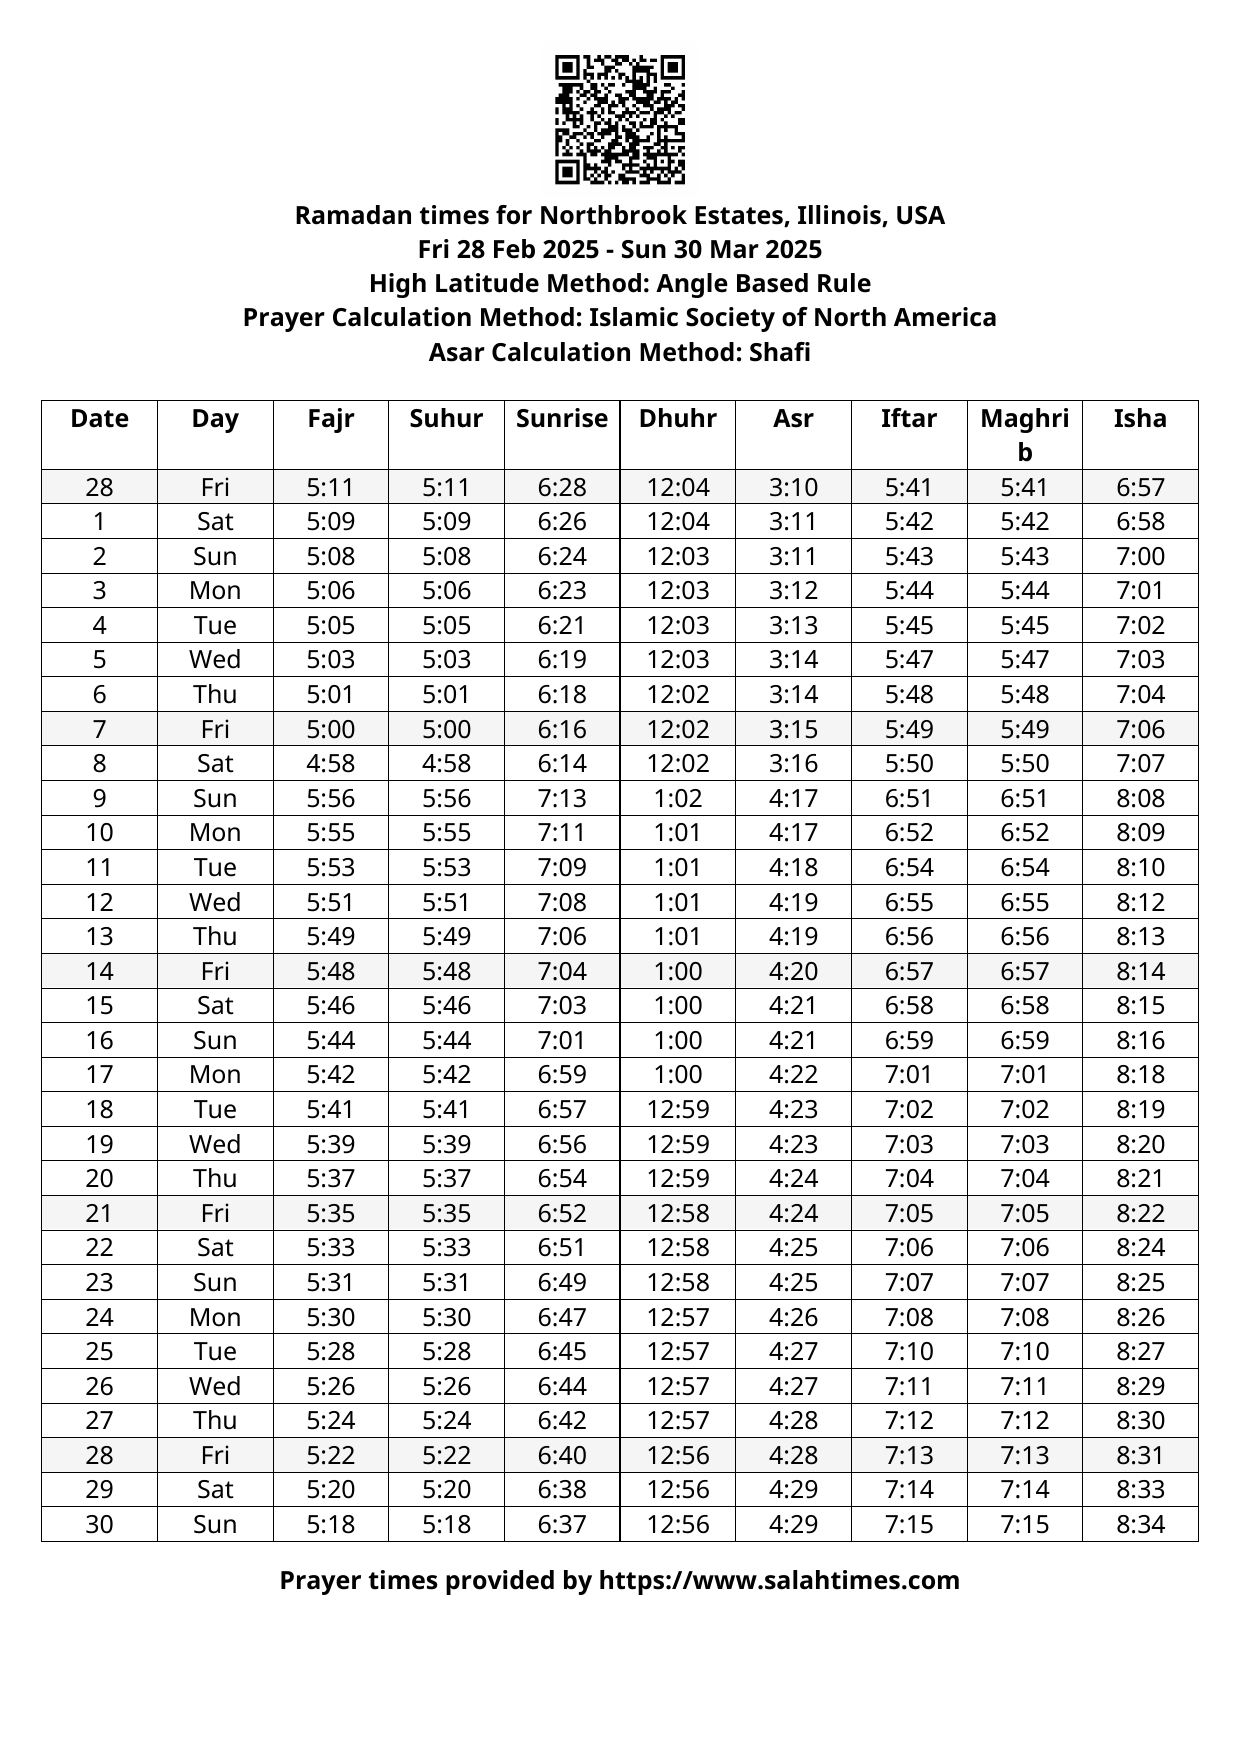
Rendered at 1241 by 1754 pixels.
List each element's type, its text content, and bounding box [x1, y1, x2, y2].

table_cell 5:06 [389, 574, 504, 607]
table_cell 4:21 [736, 989, 851, 1022]
table_cell 5:01 [274, 677, 388, 711]
table_cell 8:29 [1083, 1369, 1198, 1402]
table_cell 5:37 [389, 1161, 504, 1195]
table_cell 6:57 [852, 954, 967, 987]
table_cell 6:55 [852, 885, 967, 918]
table_cell 5:47 [852, 643, 967, 676]
table_cell 5:50 [852, 746, 967, 780]
table_cell Thu [158, 919, 273, 953]
table_cell 8:19 [1083, 1092, 1198, 1126]
table_cell 5:47 [968, 643, 1082, 676]
table_cell 5:50 [968, 746, 1082, 780]
table_cell 6:47 [505, 1300, 619, 1333]
table_cell 12:02 [621, 677, 735, 711]
table_cell 5:20 [274, 1473, 388, 1506]
table_cell 5:42 [389, 1058, 504, 1091]
table_cell 5:44 [968, 574, 1082, 607]
text Ramadan times for Northbrook Estates, Illinois, USA [42, 198, 1198, 232]
table_cell 7:02 [852, 1092, 967, 1126]
table_cell Tue [158, 608, 273, 642]
table_cell 8:26 [1083, 1300, 1198, 1333]
table_cell 5 [42, 643, 157, 676]
table_cell 4:25 [736, 1231, 851, 1264]
table_cell 3:11 [736, 504, 851, 538]
table_cell 5:48 [389, 954, 504, 987]
table_cell 17 [42, 1058, 157, 1091]
table_cell 6:58 [968, 989, 1082, 1022]
table_cell 16 [42, 1023, 157, 1057]
table_cell 8:15 [1083, 989, 1198, 1022]
table_cell 5:08 [389, 539, 504, 572]
table_cell 5:42 [274, 1058, 388, 1091]
table_cell 5:45 [968, 608, 1082, 642]
table_cell Sat [158, 746, 273, 780]
table_cell 6:45 [505, 1334, 619, 1368]
text High Latitude Method: Angle Based Rule [42, 266, 1198, 300]
table_cell 8 [42, 746, 157, 780]
table_cell 12:56 [621, 1507, 735, 1541]
table_cell 7:07 [968, 1265, 1082, 1299]
table_cell 5:00 [274, 712, 388, 745]
table_cell 5:28 [274, 1334, 388, 1368]
table_cell 20 [42, 1161, 157, 1195]
table_cell 4:58 [274, 746, 388, 780]
table_cell 5:55 [389, 816, 504, 849]
table_cell 7:12 [968, 1404, 1082, 1437]
table_cell 4:27 [736, 1334, 851, 1368]
table_cell 5:00 [389, 712, 504, 745]
table_cell Wed [158, 1127, 273, 1160]
table_cell 8:13 [1083, 919, 1198, 953]
table_cell 8:31 [1083, 1438, 1198, 1472]
table_cell 5:18 [389, 1507, 504, 1541]
table_cell 5:03 [274, 643, 388, 676]
table_cell 5:18 [274, 1507, 388, 1541]
table_cell 12:02 [621, 712, 735, 745]
table_cell 12:02 [621, 746, 735, 780]
table_cell 12:58 [621, 1265, 735, 1299]
table_cell 12 [42, 885, 157, 918]
table_cell 5:51 [274, 885, 388, 918]
table_cell 4:20 [736, 954, 851, 987]
table_cell 4:17 [736, 816, 851, 849]
table_cell 5:31 [274, 1265, 388, 1299]
table_cell 4:18 [736, 850, 851, 884]
table_cell 5:08 [274, 539, 388, 572]
table_cell 5:09 [274, 504, 388, 538]
table_cell 6 [42, 677, 157, 711]
table_cell 5:49 [389, 919, 504, 953]
table_cell 5:43 [852, 539, 967, 572]
table_cell 26 [42, 1369, 157, 1402]
table_cell 6:26 [505, 504, 619, 538]
table_cell 7:14 [968, 1473, 1082, 1506]
table_cell 5:43 [968, 539, 1082, 572]
table_cell 5:41 [274, 1092, 388, 1126]
table_cell 7:10 [852, 1334, 967, 1368]
table_cell 6:57 [505, 1092, 619, 1126]
table_cell 7 [42, 712, 157, 745]
table_cell 18 [42, 1092, 157, 1126]
table_cell 7:08 [505, 885, 619, 918]
table_cell 3:12 [736, 574, 851, 607]
table_cell 6:19 [505, 643, 619, 676]
table_cell 1 [42, 504, 157, 538]
table_cell 7:01 [505, 1023, 619, 1057]
table_cell 14 [42, 954, 157, 987]
table_cell 4:21 [736, 1023, 851, 1057]
table_cell 12:56 [621, 1438, 735, 1472]
table_cell 7:07 [852, 1265, 967, 1299]
table_cell Sun [158, 539, 273, 572]
table_cell 5:22 [389, 1438, 504, 1472]
table_cell 6:14 [505, 746, 619, 780]
table_cell 6:16 [505, 712, 619, 745]
table_cell 5:53 [389, 850, 504, 884]
table_cell 4:58 [389, 746, 504, 780]
table_cell 12:57 [621, 1404, 735, 1437]
table_cell 7:06 [505, 919, 619, 953]
text Prayer times provided by https://www.salahtimes.com [42, 1563, 1198, 1597]
table_cell 6:57 [1083, 470, 1198, 503]
table_cell 9 [42, 781, 157, 814]
table_header Asr [736, 401, 851, 469]
table_cell 3:14 [736, 677, 851, 711]
table_cell 5:35 [389, 1196, 504, 1229]
table_cell 12:04 [621, 504, 735, 538]
table_cell Wed [158, 643, 273, 676]
table_cell 7:08 [852, 1300, 967, 1333]
table_cell Fri [158, 470, 273, 503]
table_cell 6:56 [852, 919, 967, 953]
table_cell 7:01 [968, 1058, 1082, 1091]
table_header Iftar [852, 401, 967, 469]
table_cell 1:01 [621, 816, 735, 849]
table_cell 4:17 [736, 781, 851, 814]
table_cell 8:22 [1083, 1196, 1198, 1229]
table_cell 8:21 [1083, 1161, 1198, 1195]
table_cell 11 [42, 850, 157, 884]
table_cell 12:59 [621, 1092, 735, 1126]
table_cell 2 [42, 539, 157, 572]
table_cell 5:56 [274, 781, 388, 814]
text Asar Calculation Method: Shafi [42, 334, 1198, 368]
table_cell 7:15 [968, 1507, 1082, 1541]
table_cell 5:53 [274, 850, 388, 884]
table_cell 4:23 [736, 1127, 851, 1160]
table_cell 4:25 [736, 1265, 851, 1299]
table_cell 12:57 [621, 1369, 735, 1402]
table_cell 7:01 [852, 1058, 967, 1091]
table_cell 7:06 [1083, 712, 1198, 745]
table_cell 6:52 [852, 816, 967, 849]
table_cell 3:14 [736, 643, 851, 676]
table_cell Sun [158, 781, 273, 814]
table_cell 7:03 [1083, 643, 1198, 676]
table_cell 6:55 [968, 885, 1082, 918]
table_cell Mon [158, 816, 273, 849]
table_cell 6:58 [852, 989, 967, 1022]
table_cell 12:56 [621, 1473, 735, 1506]
table_cell 5:44 [852, 574, 967, 607]
table_cell 8:14 [1083, 954, 1198, 987]
table_cell 7:13 [505, 781, 619, 814]
table_cell 5:44 [274, 1023, 388, 1057]
table_cell 7:05 [968, 1196, 1082, 1229]
table_cell 5:44 [389, 1023, 504, 1057]
table_cell 6:51 [852, 781, 967, 814]
table_cell 5:42 [852, 504, 967, 538]
table_cell Fri [158, 1438, 273, 1472]
table_cell Wed [158, 1369, 273, 1402]
table_cell 7:06 [852, 1231, 967, 1264]
table_cell 5:22 [274, 1438, 388, 1472]
table_cell Fri [158, 1196, 273, 1229]
table_cell 7:15 [852, 1507, 967, 1541]
table_cell 19 [42, 1127, 157, 1160]
table_cell 3 [42, 574, 157, 607]
table_cell 5:41 [968, 470, 1082, 503]
table_cell 12:04 [621, 470, 735, 503]
table_cell 12:03 [621, 643, 735, 676]
table_cell Sat [158, 989, 273, 1022]
table_cell 1:00 [621, 1023, 735, 1057]
table_cell 6:40 [505, 1438, 619, 1472]
table_cell 6:59 [852, 1023, 967, 1057]
table_cell Mon [158, 1058, 273, 1091]
table_cell 6:49 [505, 1265, 619, 1299]
table_cell 6:57 [968, 954, 1082, 987]
table_cell Mon [158, 1300, 273, 1333]
table_cell 4:19 [736, 919, 851, 953]
table_cell 8:16 [1083, 1023, 1198, 1057]
table_cell 5:24 [389, 1404, 504, 1437]
table_cell 4:29 [736, 1473, 851, 1506]
table_cell 1:01 [621, 885, 735, 918]
table_cell 6:54 [852, 850, 967, 884]
table_cell 3:10 [736, 470, 851, 503]
table_cell 30 [42, 1507, 157, 1541]
table_cell 7:14 [852, 1473, 967, 1506]
table_cell 7:10 [968, 1334, 1082, 1368]
table_cell 5:28 [389, 1334, 504, 1368]
table_header Date [42, 401, 157, 469]
table_cell 8:27 [1083, 1334, 1198, 1368]
table_cell 5:45 [852, 608, 967, 642]
table_cell 6:52 [505, 1196, 619, 1229]
table_cell 5:42 [968, 504, 1082, 538]
table_header Sunrise [505, 401, 619, 469]
table_header Maghrib [968, 401, 1082, 469]
table_cell Sun [158, 1507, 273, 1541]
table_cell 5:56 [389, 781, 504, 814]
table_cell 4:28 [736, 1404, 851, 1437]
table_cell 5:09 [389, 504, 504, 538]
table_cell 1:00 [621, 954, 735, 987]
table_cell Sat [158, 504, 273, 538]
table_cell 6:38 [505, 1473, 619, 1506]
table_cell 7:13 [968, 1438, 1082, 1472]
table_cell 5:05 [274, 608, 388, 642]
table_cell 5:49 [968, 712, 1082, 745]
table_cell 24 [42, 1300, 157, 1333]
table_cell 4:26 [736, 1300, 851, 1333]
table_cell 6:23 [505, 574, 619, 607]
table_cell 4:24 [736, 1196, 851, 1229]
table_cell 22 [42, 1231, 157, 1264]
table_cell 3:13 [736, 608, 851, 642]
table_cell 8:30 [1083, 1404, 1198, 1437]
table_cell 12:59 [621, 1127, 735, 1160]
table_cell 6:58 [1083, 504, 1198, 538]
table_cell 5:33 [274, 1231, 388, 1264]
table_header Dhuhr [621, 401, 735, 469]
table_cell 7:04 [852, 1161, 967, 1195]
table_cell 5:41 [852, 470, 967, 503]
table_cell 5:48 [852, 677, 967, 711]
table_cell 5:49 [274, 919, 388, 953]
table_cell 6:42 [505, 1404, 619, 1437]
table_cell 7:06 [968, 1231, 1082, 1264]
table_cell 12:03 [621, 539, 735, 572]
table_cell 6:37 [505, 1507, 619, 1541]
table_cell 7:04 [968, 1161, 1082, 1195]
table_cell 6:28 [505, 470, 619, 503]
table_cell 4:22 [736, 1058, 851, 1091]
table_cell 28 [42, 470, 157, 503]
table_cell 6:56 [505, 1127, 619, 1160]
table_cell 12:57 [621, 1334, 735, 1368]
table_cell Mon [158, 574, 273, 607]
table_cell 6:52 [968, 816, 1082, 849]
table_cell 1:00 [621, 989, 735, 1022]
table_cell 5:24 [274, 1404, 388, 1437]
table_cell 8:24 [1083, 1231, 1198, 1264]
table_cell 1:01 [621, 850, 735, 884]
table_cell 3:15 [736, 712, 851, 745]
table_cell 15 [42, 989, 157, 1022]
table_cell 5:26 [274, 1369, 388, 1402]
table_cell 5:46 [274, 989, 388, 1022]
table_cell 5:46 [389, 989, 504, 1022]
table_cell Thu [158, 677, 273, 711]
table_cell 8:25 [1083, 1265, 1198, 1299]
table_cell 28 [42, 1438, 157, 1472]
table_cell 12:58 [621, 1231, 735, 1264]
table_cell 5:20 [389, 1473, 504, 1506]
table_cell 7:03 [968, 1127, 1082, 1160]
table_cell 6:54 [968, 850, 1082, 884]
table_cell 6:56 [968, 919, 1082, 953]
table_header Suhur [389, 401, 504, 469]
table_cell 5:31 [389, 1265, 504, 1299]
table_cell 5:37 [274, 1161, 388, 1195]
table_cell 5:30 [274, 1300, 388, 1333]
text Fri 28 Feb 2025 - Sun 30 Mar 2025 [42, 232, 1198, 266]
table_cell 4:29 [736, 1507, 851, 1541]
table_cell Thu [158, 1161, 273, 1195]
table_cell 7:11 [505, 816, 619, 849]
table_cell 7:09 [505, 850, 619, 884]
table_cell 23 [42, 1265, 157, 1299]
table_cell 7:11 [968, 1369, 1082, 1402]
table_cell Tue [158, 1092, 273, 1126]
table_cell 5:11 [274, 470, 388, 503]
table_header Isha [1083, 401, 1198, 469]
table_cell 6:24 [505, 539, 619, 572]
table_cell 6:54 [505, 1161, 619, 1195]
table_cell 5:11 [389, 470, 504, 503]
table_cell 4:28 [736, 1438, 851, 1472]
table_cell 5:41 [389, 1092, 504, 1126]
table_cell 6:51 [968, 781, 1082, 814]
table_cell 8:08 [1083, 781, 1198, 814]
table_cell 7:08 [968, 1300, 1082, 1333]
table_cell 4 [42, 608, 157, 642]
picture [542, 41, 699, 198]
table_cell 6:59 [505, 1058, 619, 1091]
table_cell 1:01 [621, 919, 735, 953]
table_cell 6:44 [505, 1369, 619, 1402]
table_cell 3:16 [736, 746, 851, 780]
table_cell 25 [42, 1334, 157, 1368]
table_cell 5:48 [274, 954, 388, 987]
table_header Fajr [274, 401, 388, 469]
table_cell 12:03 [621, 608, 735, 642]
table_cell 5:26 [389, 1369, 504, 1402]
table_cell 6:59 [968, 1023, 1082, 1057]
table_cell 7:03 [505, 989, 619, 1022]
table_cell 7:04 [505, 954, 619, 987]
table_cell 12:03 [621, 574, 735, 607]
table_cell 4:24 [736, 1161, 851, 1195]
table_cell Sat [158, 1473, 273, 1506]
table_cell 29 [42, 1473, 157, 1506]
table_cell 8:12 [1083, 885, 1198, 918]
table_cell 5:51 [389, 885, 504, 918]
table_cell 8:20 [1083, 1127, 1198, 1160]
table_cell 4:23 [736, 1092, 851, 1126]
table_cell 5:06 [274, 574, 388, 607]
table_cell 6:51 [505, 1231, 619, 1264]
table_cell 4:27 [736, 1369, 851, 1402]
table_cell Sun [158, 1265, 273, 1299]
table_cell 7:12 [852, 1404, 967, 1437]
table_cell 8:10 [1083, 850, 1198, 884]
table_cell 4:19 [736, 885, 851, 918]
table_cell 7:07 [1083, 746, 1198, 780]
table_cell 5:39 [274, 1127, 388, 1160]
table_cell 12:59 [621, 1161, 735, 1195]
table_cell 5:05 [389, 608, 504, 642]
table_cell 5:55 [274, 816, 388, 849]
table_cell 7:05 [852, 1196, 967, 1229]
table_cell 10 [42, 816, 157, 849]
table_cell Thu [158, 1404, 273, 1437]
table_cell 7:11 [852, 1369, 967, 1402]
table_cell 8:33 [1083, 1473, 1198, 1506]
table_cell Sat [158, 1231, 273, 1264]
table_cell 5:48 [968, 677, 1082, 711]
table_cell 1:00 [621, 1058, 735, 1091]
table_cell 5:49 [852, 712, 967, 745]
table_cell 12:58 [621, 1196, 735, 1229]
table_cell Fri [158, 954, 273, 987]
table_cell 21 [42, 1196, 157, 1229]
table_cell 7:01 [1083, 574, 1198, 607]
table_cell Sun [158, 1023, 273, 1057]
table_cell 13 [42, 919, 157, 953]
table_cell 27 [42, 1404, 157, 1437]
table_cell Tue [158, 850, 273, 884]
table_cell 6:21 [505, 608, 619, 642]
table_cell 7:04 [1083, 677, 1198, 711]
table_cell 7:02 [1083, 608, 1198, 642]
table_cell 1:02 [621, 781, 735, 814]
table_cell Wed [158, 885, 273, 918]
table_cell 5:35 [274, 1196, 388, 1229]
table_cell 8:34 [1083, 1507, 1198, 1541]
table_cell Fri [158, 712, 273, 745]
table_cell 3:11 [736, 539, 851, 572]
table_cell 5:03 [389, 643, 504, 676]
table_cell 7:03 [852, 1127, 967, 1160]
table_cell 6:18 [505, 677, 619, 711]
table_cell 5:39 [389, 1127, 504, 1160]
text Prayer Calculation Method: Islamic Society of North America [42, 300, 1198, 334]
table_cell 5:30 [389, 1300, 504, 1333]
table_cell Tue [158, 1334, 273, 1368]
table_cell 12:57 [621, 1300, 735, 1333]
table_cell 7:13 [852, 1438, 967, 1472]
table_cell 5:01 [389, 677, 504, 711]
table_cell 7:00 [1083, 539, 1198, 572]
table_cell 8:18 [1083, 1058, 1198, 1091]
table_cell 5:33 [389, 1231, 504, 1264]
table_cell 8:09 [1083, 816, 1198, 849]
table_header Day [158, 401, 273, 469]
table_cell 7:02 [968, 1092, 1082, 1126]
